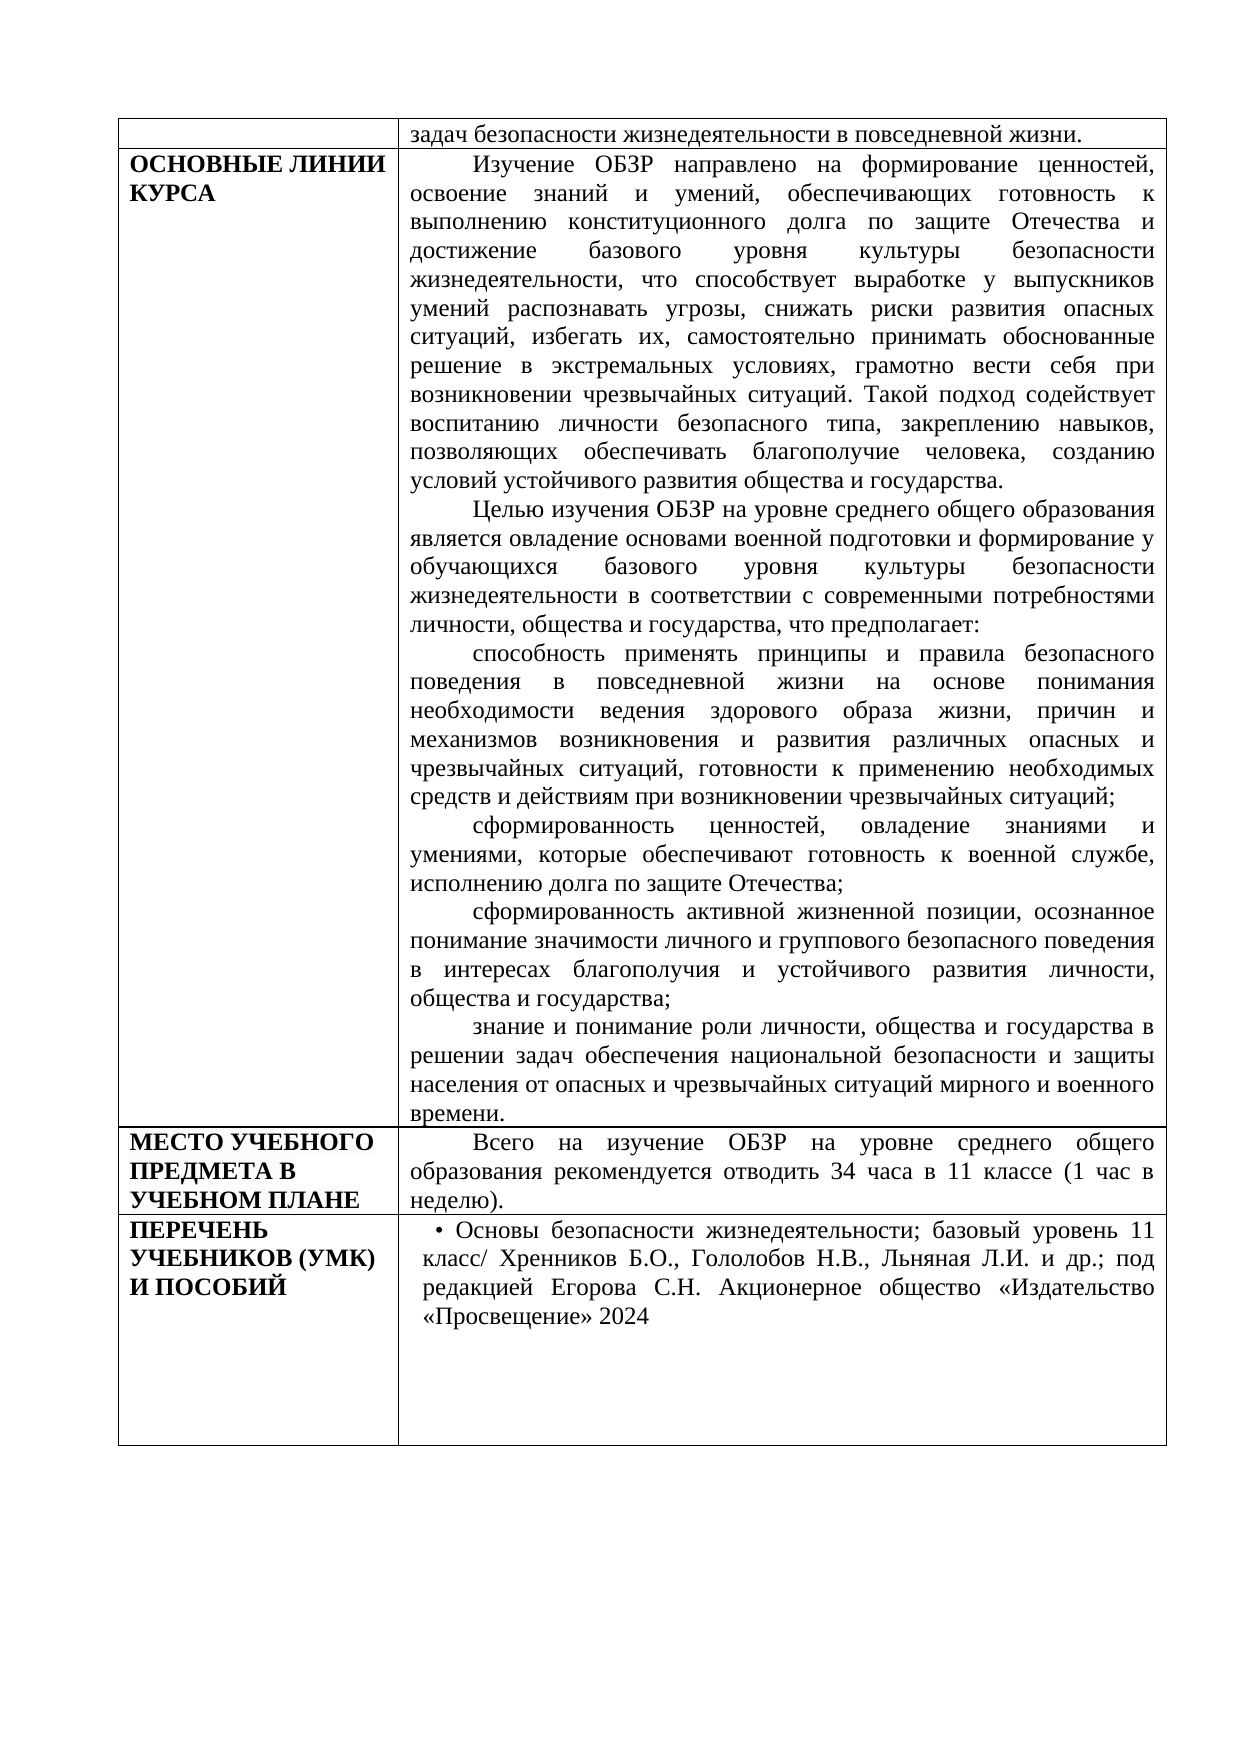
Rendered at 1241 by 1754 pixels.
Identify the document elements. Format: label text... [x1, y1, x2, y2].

table_cell МЕСТО УЧЕБНОГО ПРЕДМЕТА В УЧЕБНОМ ПЛАНЕ [296, 1128, 398, 1214]
table_cell Изучение ОБЗР направлено на формирование ценностей, освоение знаний и умений, обеспечивающих готовность к выполнению конституционного долга по защите Отечества и достижение базового уровня культуры безопасности жизнедеятельности, что способствует выработке у выпускников умений распознавать угрозы, снижать риски развития опасных ситуаций, избегать их, самостоятельно принимать обоснованные решение в экстремальных условиях, грамотно вести себя при возникновении чрезвычайных ситуаций. Такой подход содействует воспитанию личности безопасного типа, закреплению навыков, позволяющих обеспечивать благополучие человека, созданию условий устойчивого развития общества и государства. Целью изучения ОБЗР на уровне среднего общего образования является овладение основами военной подготовки и формирование у обучающихся базового уровня культуры безопасности жизнедеятельности в соответствии с современными потребностями личности, общества и государства, что предполагает: способность применять принципы и правила безопасного поведения в повседневной жизни на основе понимания необходимости ведения здорового образа жизни, причин и механизмов возникновения и развития различных опасных и чрезвычайных ситуаций, готовности к применению необходимых средств и действиям при возникновении чрезвычайных ситуаций; сформированность ценностей, овладение знаниями и умениями, которые обеспечивают готовность к военной службе, исполнению долга по защите Отечества; сформированность активной жизненной позиции, осознанное понимание значимости личного и группового безопасного поведения в интересах благополучия и устойчивого развития личности, общества и государства; знание и понимание роли личности, общества и государства в решении задач обеспечения национальной безопасности и защиты населения от опасных и чрезвычайных ситуаций мирного и военного времени. [399, 149, 1166, 1126]
table_cell • Основы безопасности жизнедеятельности; базовый уровень 11 класс/ Хренников Б.О., Гололобов Н.В., Льняная Л.И. и др.; под редакцией Егорова С.Н. Акционерное общество «Издательство «Просвещение» 2024 [399, 1215, 1166, 1445]
table_cell ПЕРЕЧЕНЬ УЧЕБНИКОВ (УМК) И ПОСОБИЙ [119, 1215, 398, 1445]
table_cell Всего на изучение ОБЗР на уровне среднего общего образования рекомендуется отводить 34 часа в 11 классе (1 час в неделю). [399, 1128, 1166, 1214]
table_cell ОСНОВНЫЕ ЛИНИИ КУРСА [119, 149, 398, 1126]
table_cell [119, 119, 398, 148]
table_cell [399, 119, 1166, 148]
